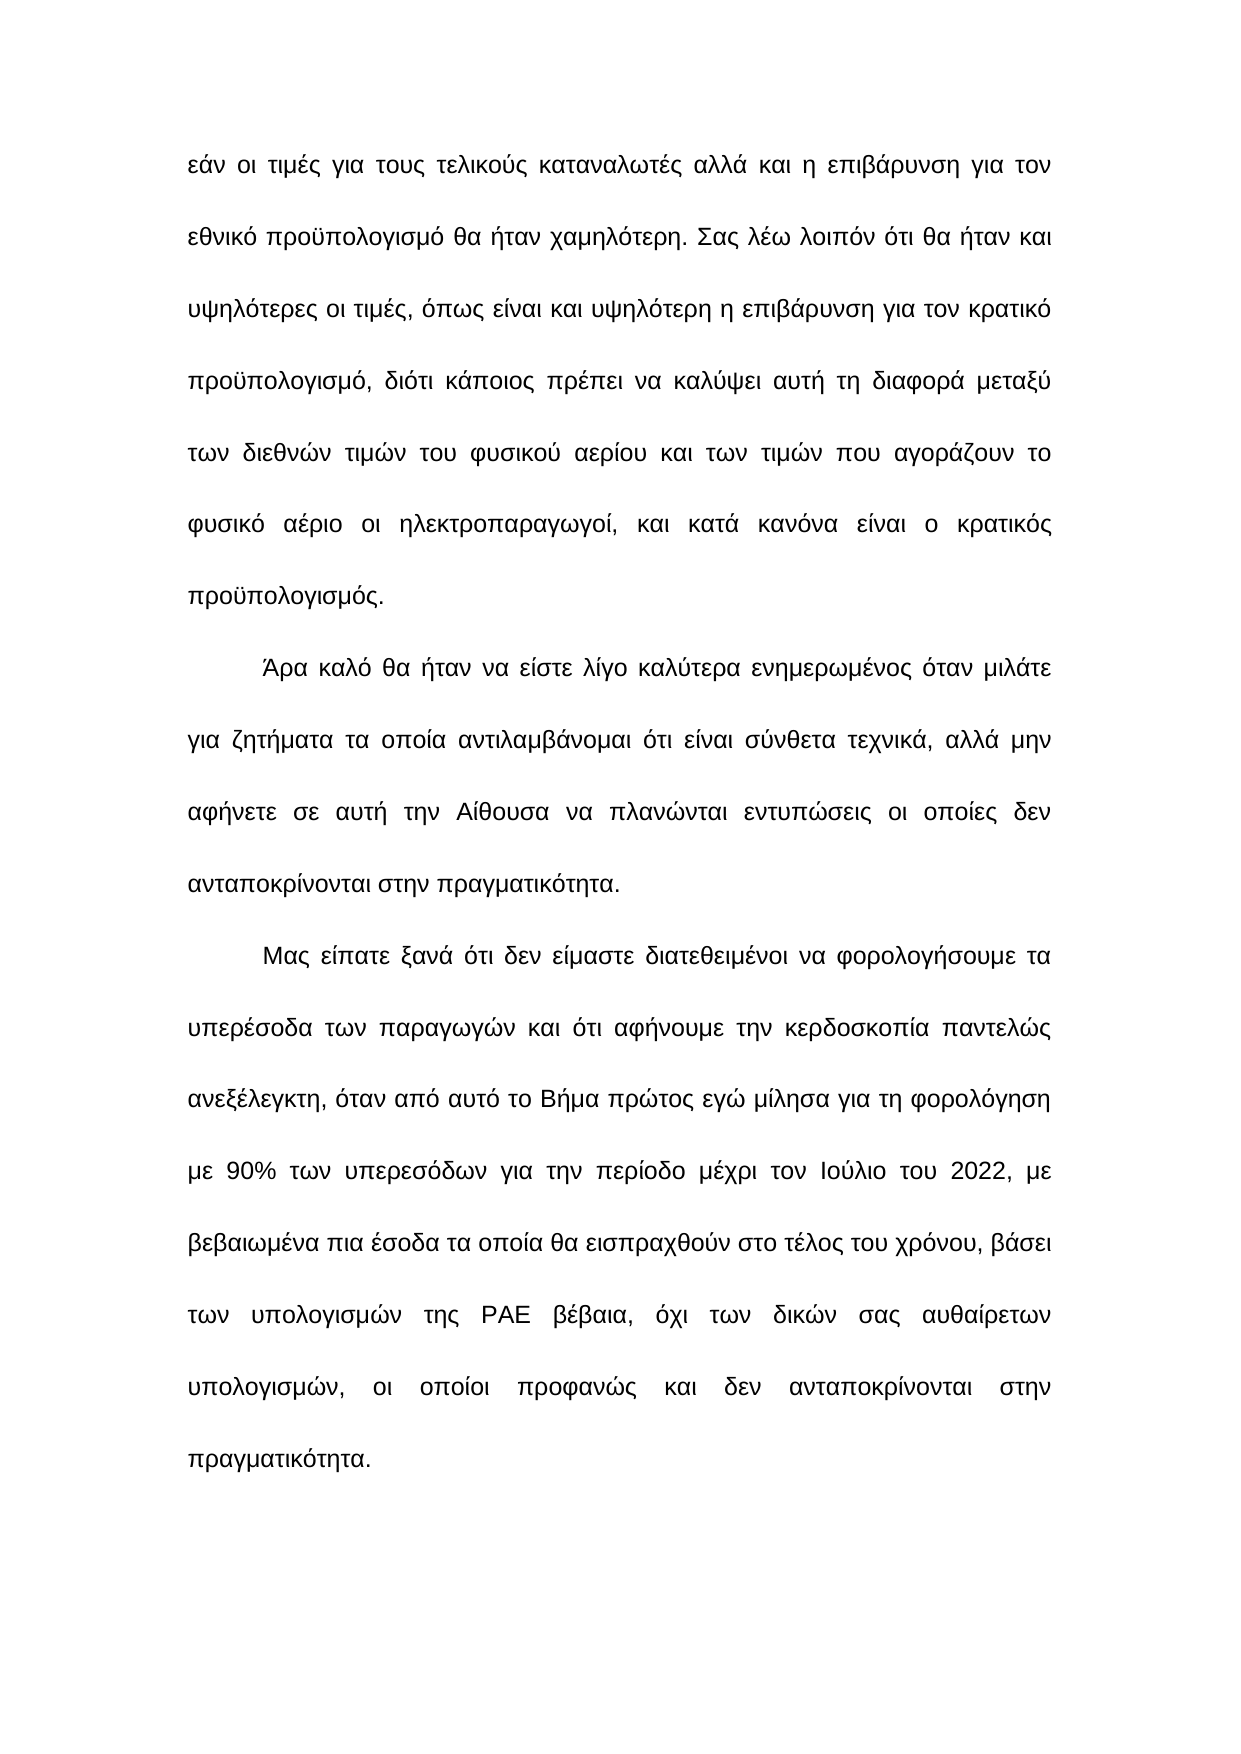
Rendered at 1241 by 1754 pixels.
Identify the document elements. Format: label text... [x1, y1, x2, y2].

text Άρα καλό θα ήταν να είστε λίγο καλύτερα ενημερωμένος όταν μιλάτε για ζητήματα τα οποία αντιλαμβάνομαι ότι είναι σύνθετα τεχνικά, αλλά μην αφήνετε σε αυτή την Αίθουσα να πλανώνται εντυπώσεις οι οποίες δεν ανταποκρίνονται στην πραγματικότητα. [187, 653, 1053, 897]
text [187, 150, 1053, 610]
text Μας είπατε ξανά ότι δεν είμαστε διατεθειμένοι να φορολογήσουμε τα υπερέσοδα των παραγωγών και ότι αφήνουμε την κερδοσκοπία παντελώς ανεξέλεγκτη, όταν από αυτό το Βήμα πρώτος εγώ μίλησα για τη φορολόγηση με 90% των υπερεσόδων για την περίοδο μέχρι τον Ιούλιο του 2022, με βεβαιωμένα πια έσοδα τα οποία θα εισπραχθούν στο τέλος του χρόνου, βάσει των υπολογισμών της ΡΑΕ βέβαια, όχι των δικών σας αυθαίρετων υπολογισμών, οι οποίοι προφανώς και δεν ανταποκρίνονται στην πραγματικότητα. [187, 941, 1053, 1472]
